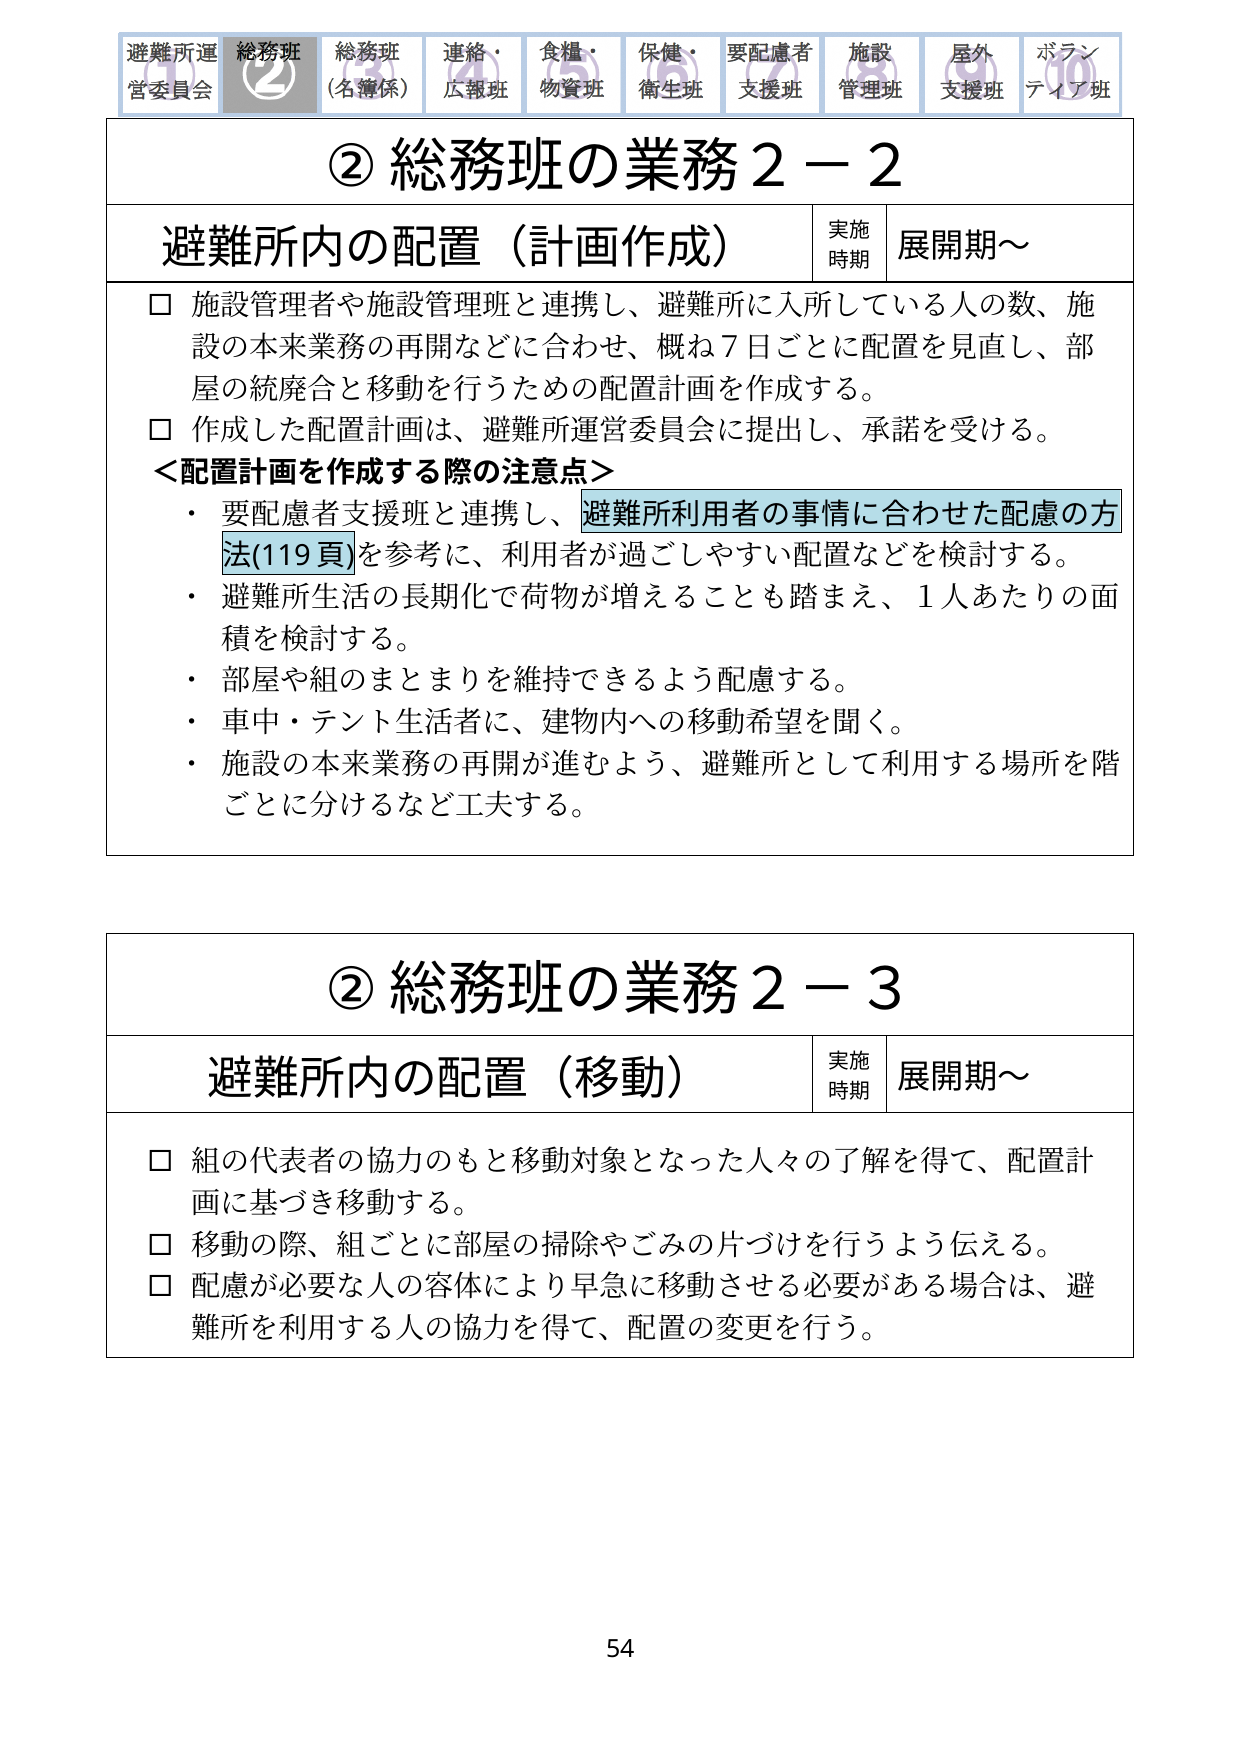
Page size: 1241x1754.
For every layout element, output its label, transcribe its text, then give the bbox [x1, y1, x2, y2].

table_header ②総務班の業務２－３ [107, 934, 1133, 1035]
table_cell 展開期～ [887, 205, 1133, 281]
table_cell 避難所内の配置（計画作成） [107, 205, 812, 281]
table_header ②総務班の業務２－２ [107, 119, 1133, 204]
table_cell 避難所内の配置（移動） [107, 1036, 812, 1112]
table_cell 展開期～ [887, 1036, 1133, 1112]
table_cell 施設管理者や施設管理班と連携し、避難所に入所している人の数、施設の本来業務の再開などに合わせ、概ね７日ごとに配置を見直し、部屋の統廃合と移動を行うための配置計画を作成する。 作成した配置計画は、避難所運営委員会に提出し、承諾を受ける。 ＜配置計画を作成する際の注意点＞ 要配慮者支援班と連携し、避難所利用者の事情に合わせた配慮の方法(119頁)を参考に、利用者が過ごしやすい配置などを検討する。 避難所生活の長期化で荷物が増えることも踏まえ、１人あたりの面積を検討する。 部屋や組のまとまりを維持できるよう配慮する。 車中・テント生活者に、建物内への移動希望を聞く。 施設の本来業務の再開が進むよう、避難所として利用する場所を階ごとに分けるなど工夫する。 [107, 283, 1133, 855]
table_cell 実施時期 [813, 1036, 886, 1112]
table_cell 組の代表者の協力のもと移動対象となった人々の了解を得て、配置計画に基づき移動する。 移動の際、組ごとに部屋の掃除やごみの片づけを行うよう伝える。 配慮が必要な人の容体により早急に移動させる必要がある場合は、避難所を利用する人の協力を得て、配置の変更を行う。 [107, 1113, 1133, 1357]
table_cell 実施時期 [813, 205, 886, 281]
picture [118, 32, 1123, 117]
